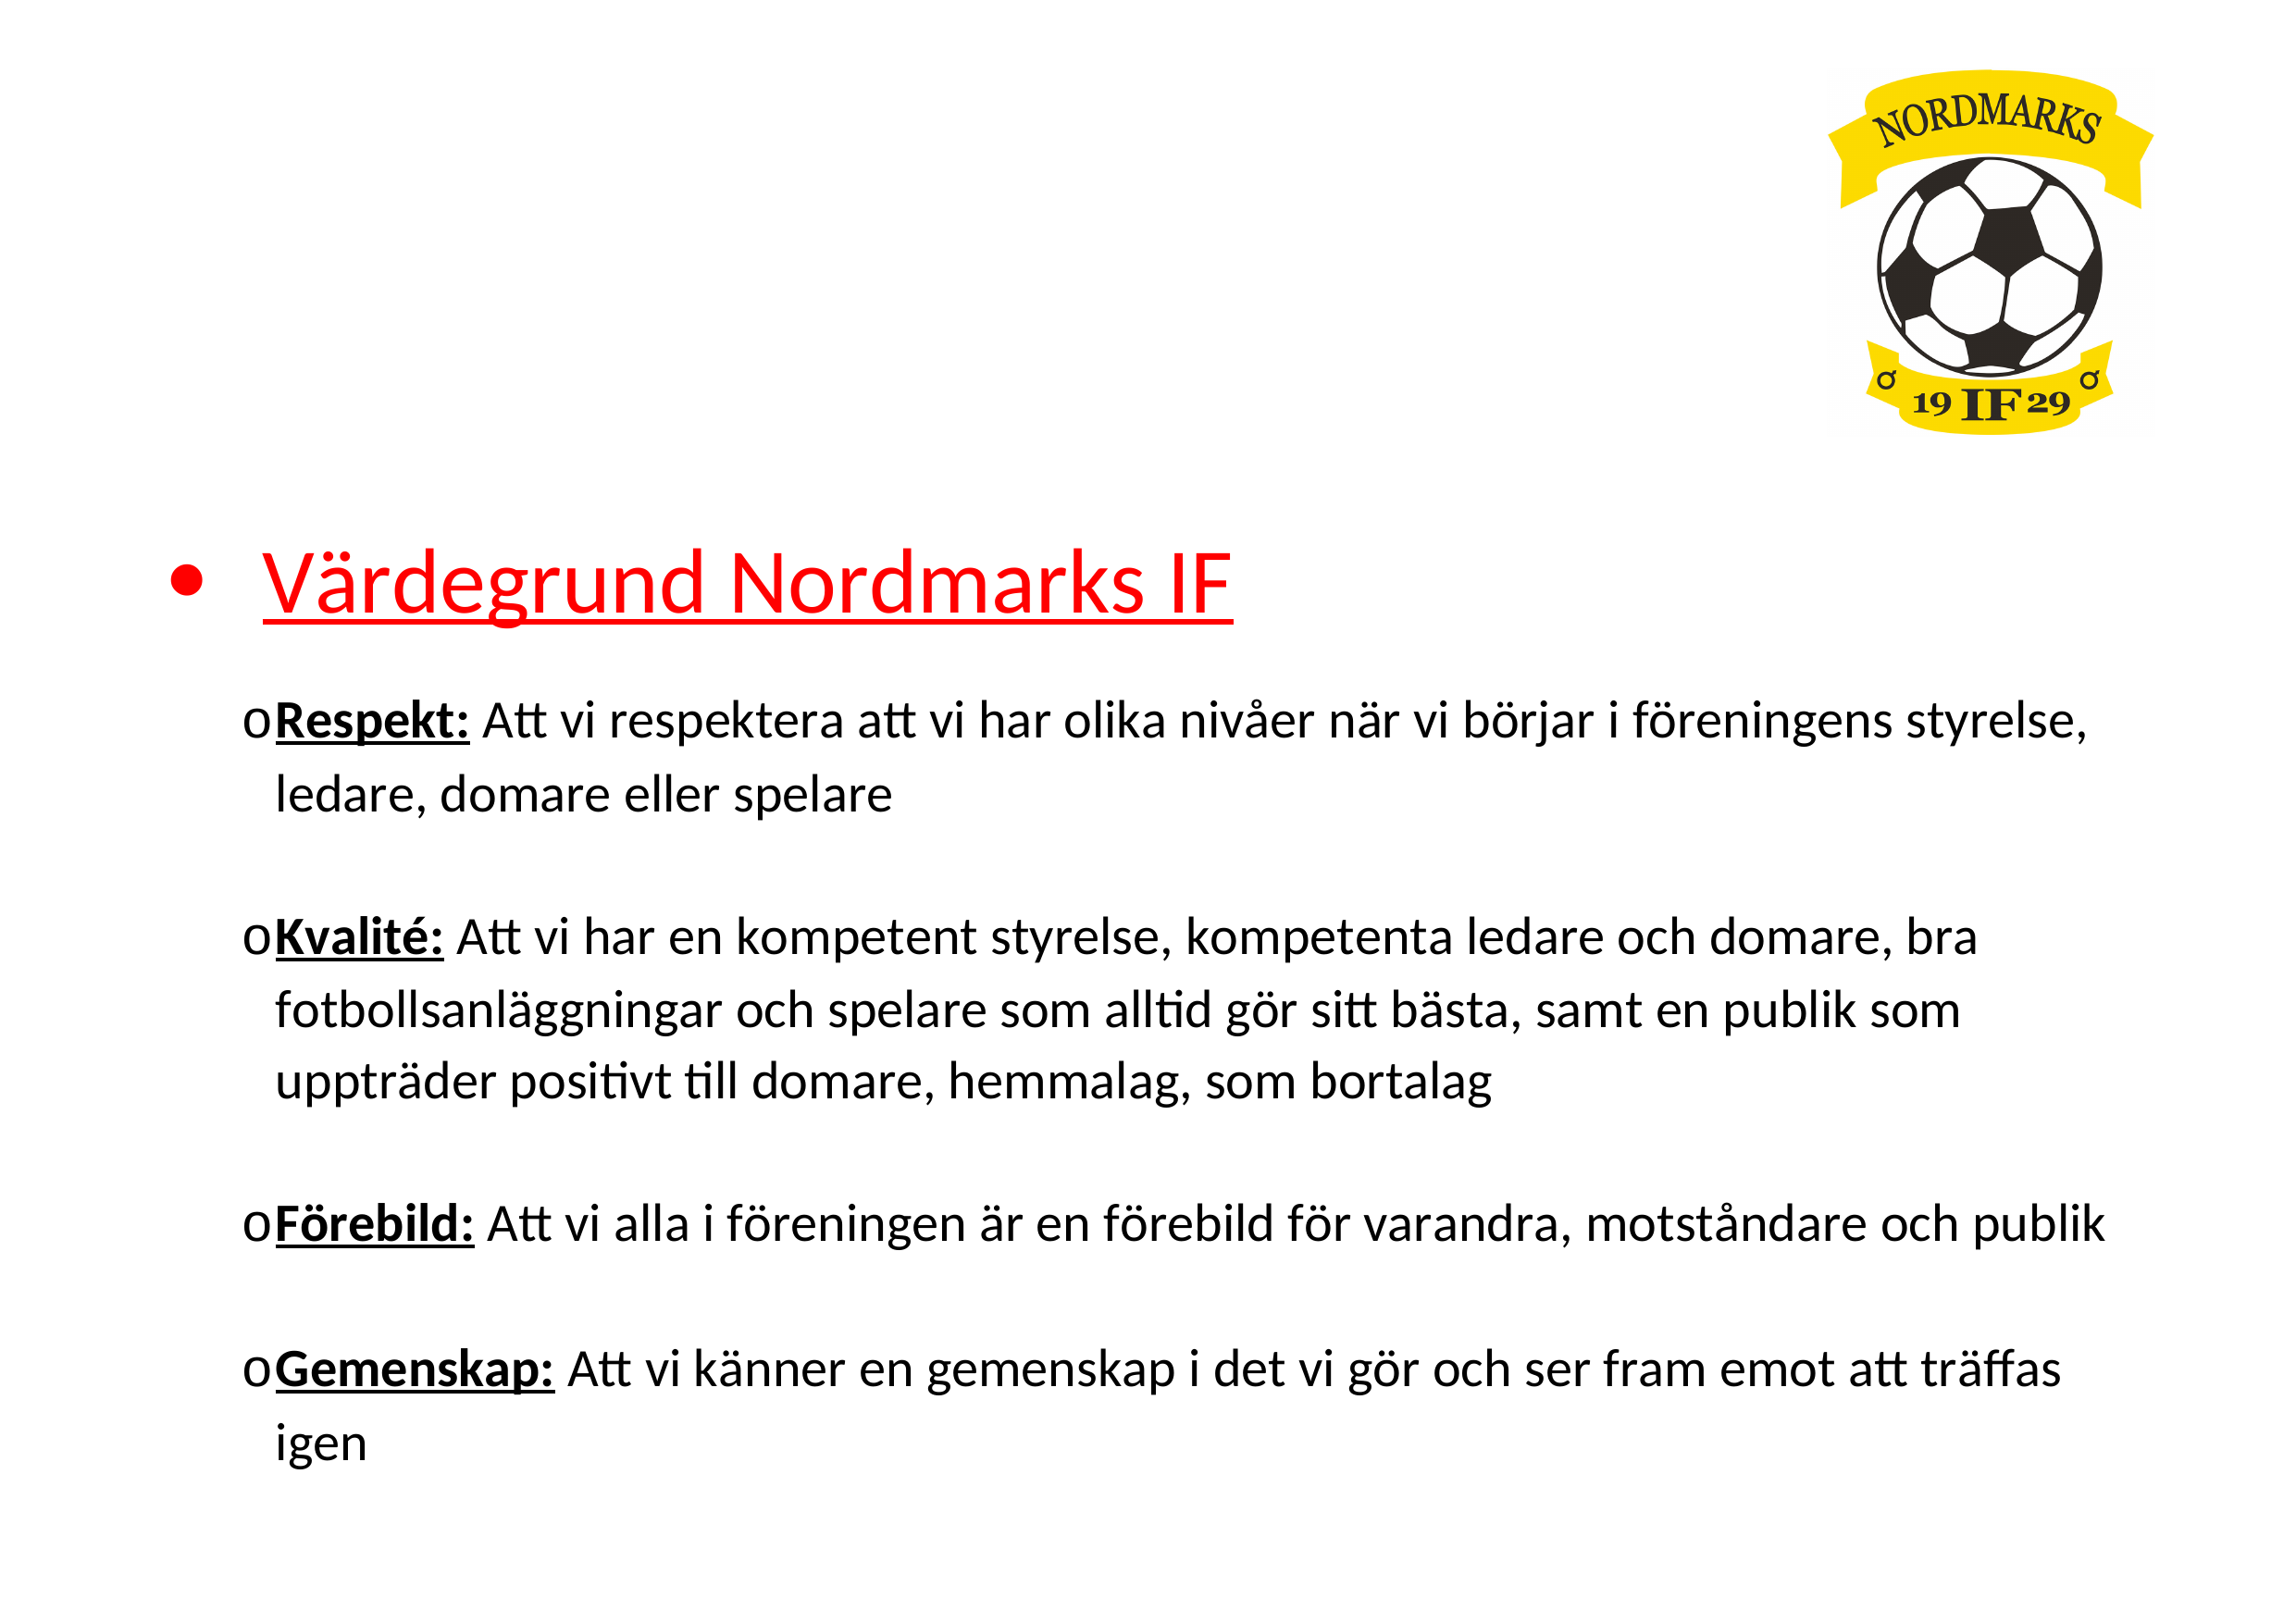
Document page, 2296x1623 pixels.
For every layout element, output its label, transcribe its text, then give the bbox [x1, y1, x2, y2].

list Kvalité: Att vi har en kompetent styrelse, kompetenta ledare och domare, bra fotbollsanläggningar och spelare som alltid gör sitt bästa, samt en publik som uppträder positivt till domare, hemmalag, som bortalag [241, 901, 2159, 1112]
list Respekt: Att vi respektera att vi har olika nivåer när vi börjar i föreningens styrelse, ledare, domare eller spelare [241, 686, 2159, 825]
list Värdegrund Nordmarks IF [171, 523, 2159, 636]
list Gemenskap: Att vi känner en gemenskap i det vi gör och ser fram emot att träffas igen [241, 1334, 2159, 1474]
picture [1826, 68, 2155, 437]
list Förebild: Att vi alla i föreningen är en förebild för varandra, motståndare och publik [241, 1189, 2159, 1258]
